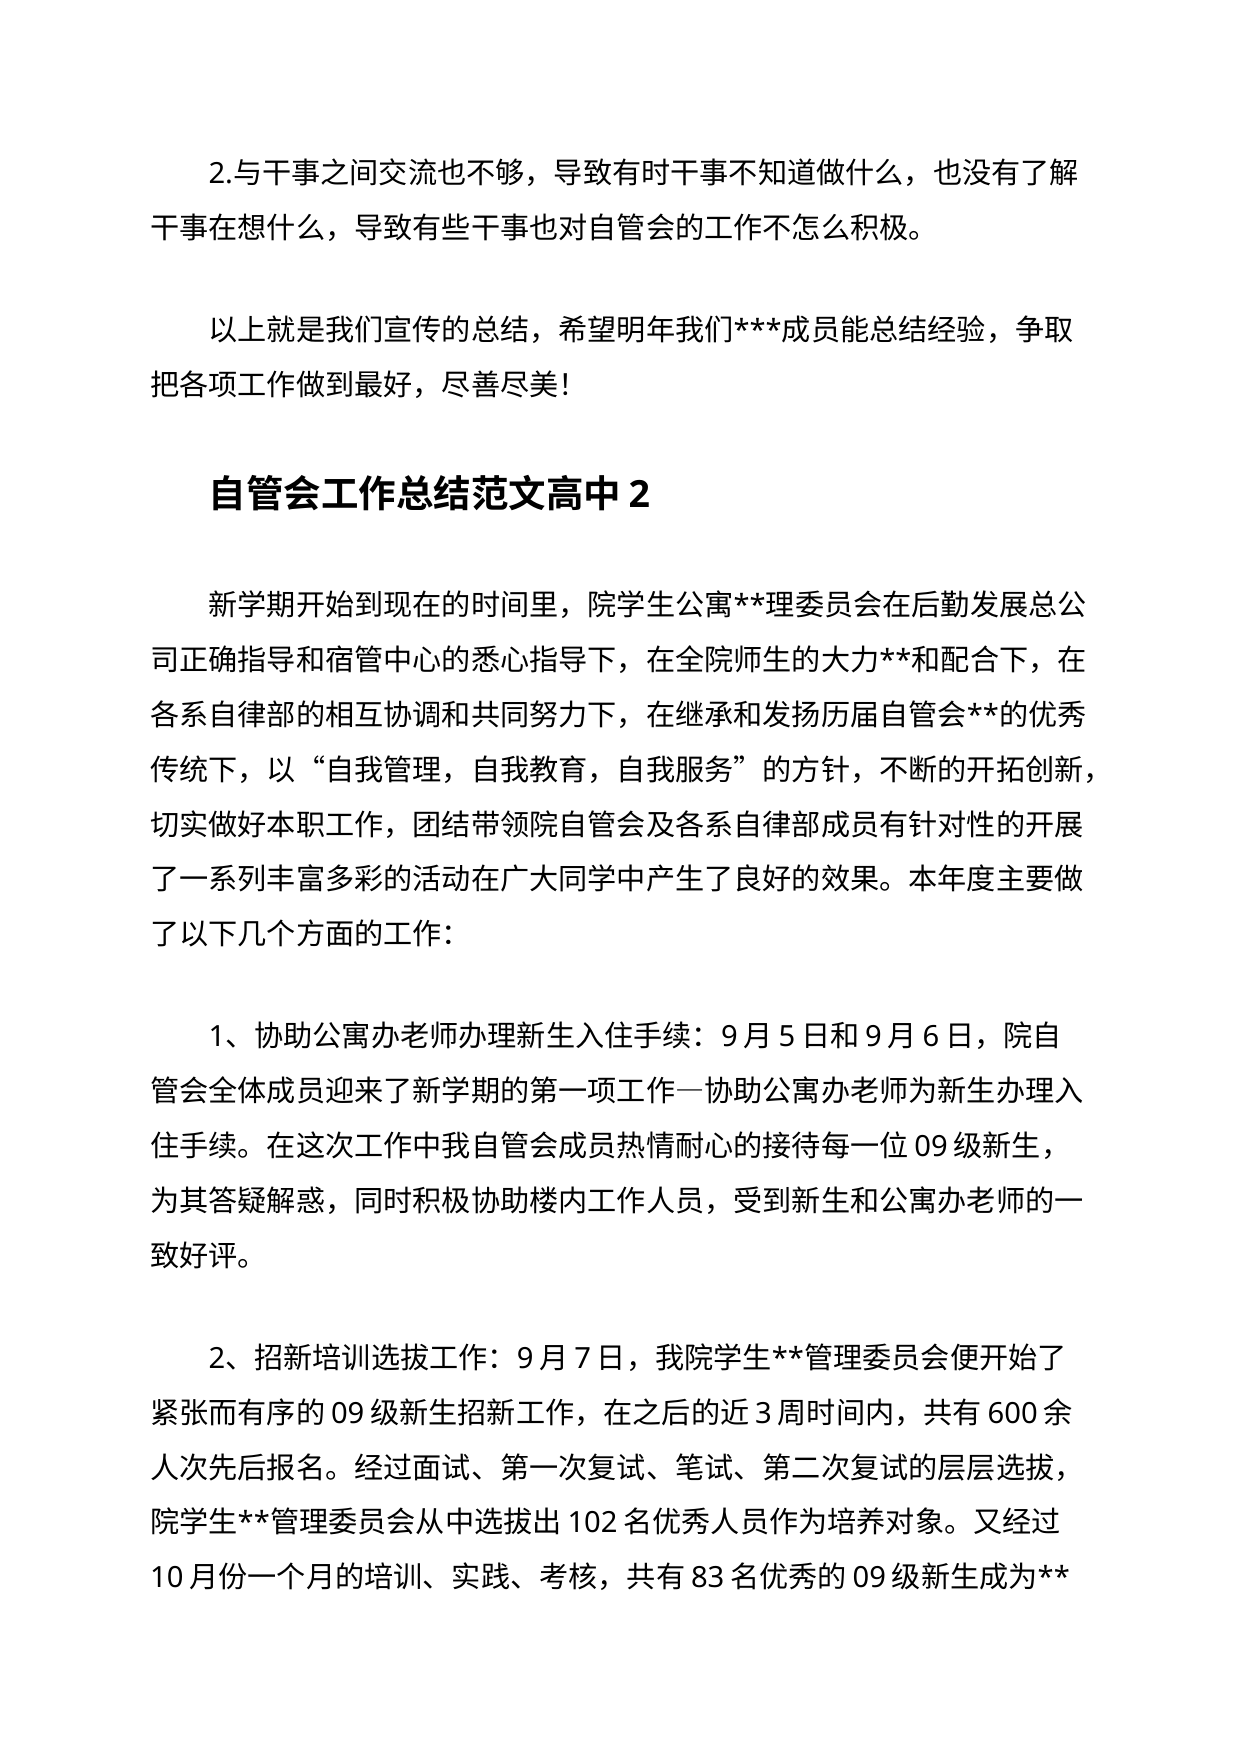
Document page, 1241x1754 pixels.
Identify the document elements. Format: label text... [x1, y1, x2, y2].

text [150, 1334, 1090, 1596]
text 以上就是我们宣传的总结，希望明年我们***成员能总结经验，争取把各项工作做到最好，尽善尽美！ [150, 307, 1090, 404]
text 自管会工作总结范文高中2 [150, 463, 1090, 518]
text 1、协助公寓办老师办理新生入住手续：9月5日和9月6日，院自管会全体成员迎来了新学期的第一项工作—协助公寓办老师为新生办理入住手续。在这次工作中我自管会成员热情耐心的接待每一位09级新生，为其答疑解惑，同时积极协助楼内工作人员，受到新生和公寓办老师的一致好评。 [150, 1013, 1090, 1275]
text 新学期开始到现在的时间里，院学生公寓**理委员会在后勤发展总公司正确指导和宿管中心的悉心指导下，在全院师生的大力**和配合下，在各系自律部的相互协调和共同努力下，在继承和发扬历届自管会**的优秀传统下，以“自我管理，自我教育，自我服务”的方针，不断的开拓创新，切实做好本职工作，团结带领院自管会及各系自律部成员有针对性的开展了一系列丰富多彩的活动在广大同学中产生了良好的效果。本年度主要做了以下几个方面的工作： [150, 581, 1090, 953]
text 2.与干事之间交流也不够，导致有时干事不知道做什么，也没有了解干事在想什么，导致有些干事也对自管会的工作不怎么积极。 [150, 150, 1090, 247]
